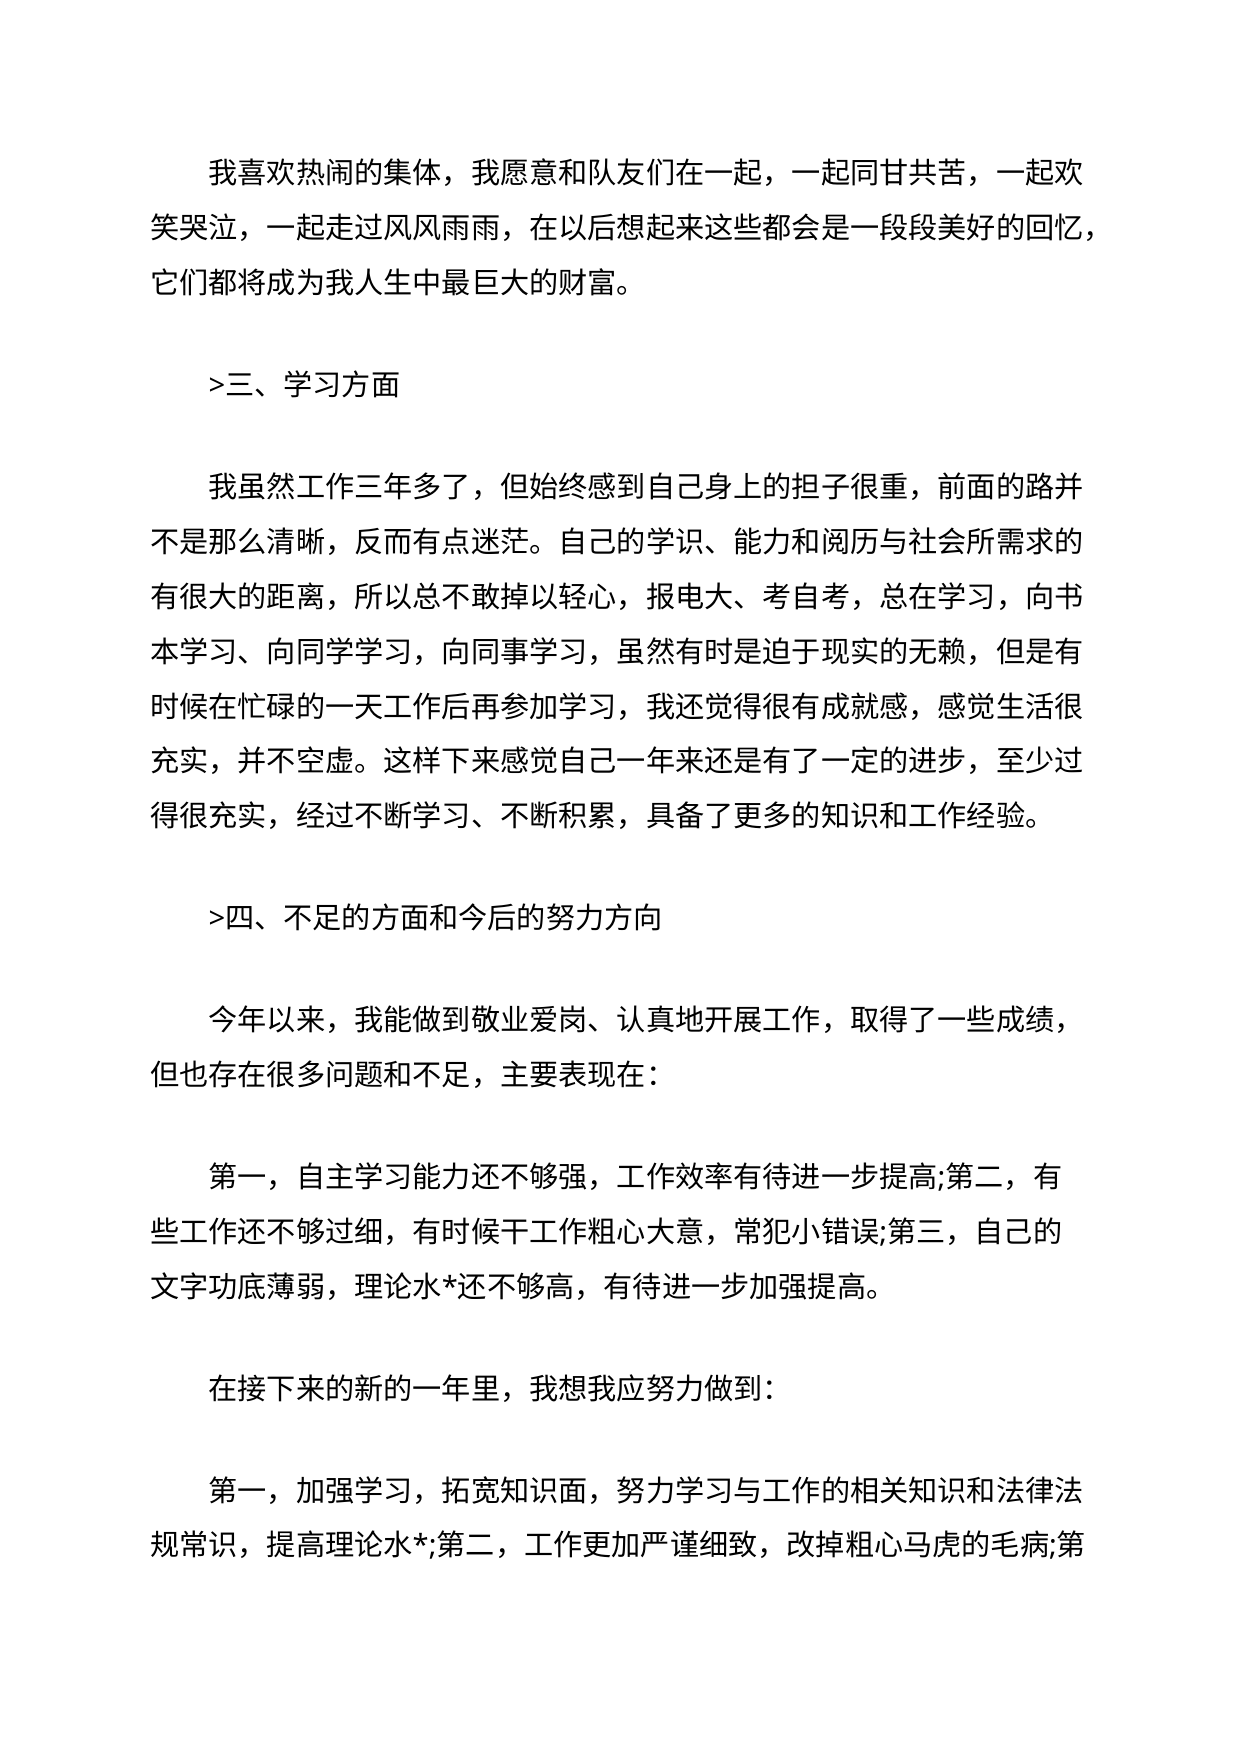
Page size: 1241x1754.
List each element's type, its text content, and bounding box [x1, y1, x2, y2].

text 第一，自主学习能力还不够强，工作效率有待进一步提高;第二，有些工作还不够过细，有时候干工作粗心大意，常犯小错误;第三，自己的文字功底薄弱，理论水*还不够高，有待进一步加强提高。 [150, 1153, 1090, 1306]
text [150, 1467, 1090, 1564]
text 今年以来，我能做到敬业爱岗、认真地开展工作，取得了一些成绩，但也存在很多问题和不足，主要表现在： [150, 997, 1090, 1094]
text 在接下来的新的一年里，我想我应努力做到： [150, 1365, 1090, 1408]
text 我喜欢热闹的集体，我愿意和队友们在一起，一起同甘共苦，一起欢笑哭泣，一起走过风风雨雨，在以后想起来这些都会是一段段美好的回忆，它们都将成为我人生中最巨大的财富。 [150, 150, 1090, 302]
text >四、不足的方面和今后的努力方向 [150, 895, 1090, 937]
text 我虽然工作三年多了，但始终感到自己身上的担子很重，前面的路并不是那么清晰，反而有点迷茫。自己的学识、能力和阅历与社会所需求的有很大的距离，所以总不敢掉以轻心，报电大、考自考，总在学习，向书本学习、向同学学习，向同事学习，虽然有时是迫于现实的无赖，但是有时候在忙碌的一天工作后再参加学习，我还觉得很有成就感，感觉生活很充实，并不空虚。这样下来感觉自己一年来还是有了一定的进步，至少过得很充实，经过不断学习、不断积累，具备了更多的知识和工作经验。 [150, 463, 1090, 835]
text >三、学习方面 [150, 362, 1090, 404]
